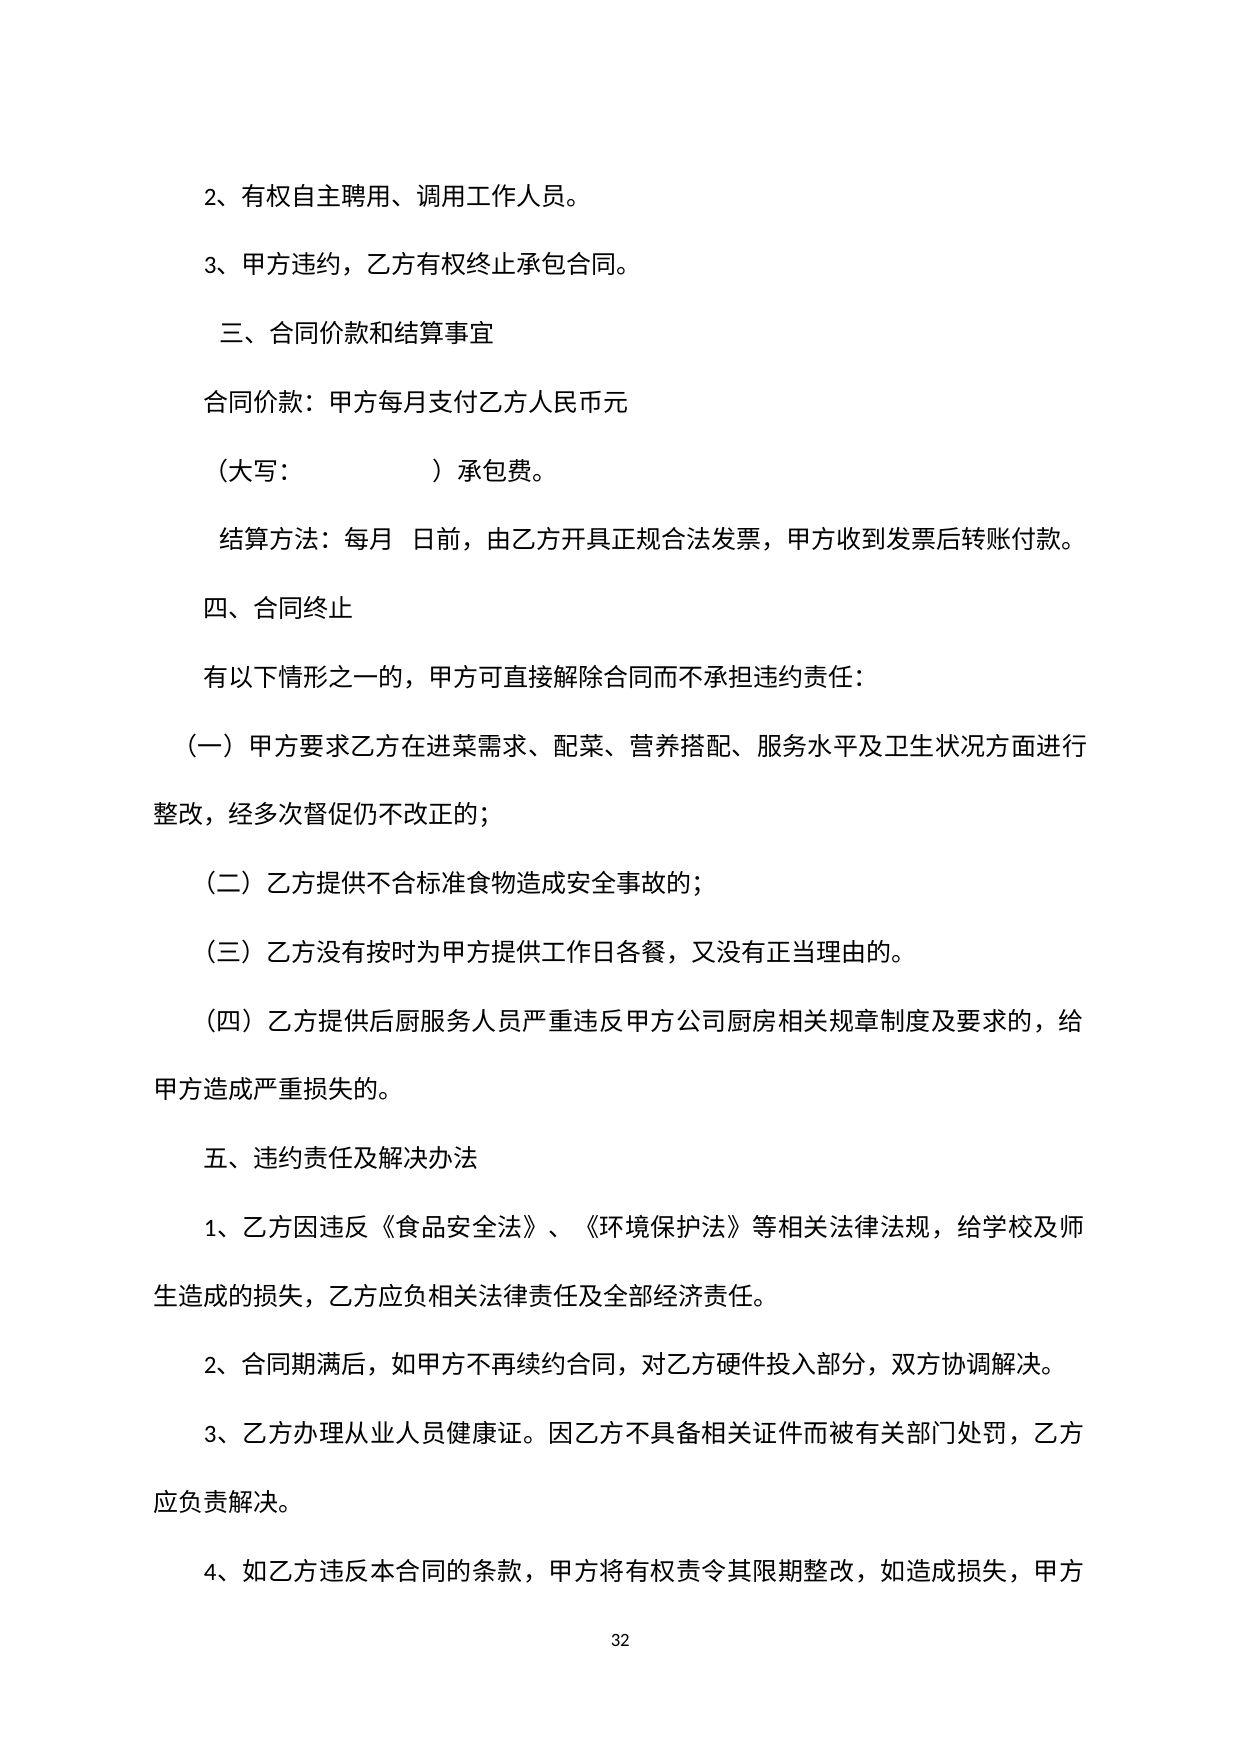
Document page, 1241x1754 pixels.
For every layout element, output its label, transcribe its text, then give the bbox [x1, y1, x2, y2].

text 3、乙方办理从业人员健康证。因乙方不具备相关证件而被有关部门处罚，乙方应负责解决。 [153, 1387, 1087, 1525]
text 五、违约责任及解决办法 [153, 1112, 1087, 1181]
text （一）甲方要求乙方在进菜需求、配菜、营养搭配、服务水平及卫生状况方面进行整改，经多次督促仍不改正的； [153, 700, 1087, 837]
text （二）乙方提供不合标准食物造成安全事故的； [153, 837, 1087, 906]
text （大写： ）承包费。 [153, 425, 1087, 494]
text 2、有权自主聘用、调用工作人员。 [153, 150, 1087, 219]
text 结算方法：每月 日前，由乙方开具正规合法发票，甲方收到发票后转账付款。 [219, 494, 1087, 562]
text （三）乙方没有按时为甲方提供工作日各餐，又没有正当理由的。 [153, 906, 1087, 975]
text 有以下情形之一的，甲方可直接解除合同而不承担违约责任： [153, 631, 1087, 700]
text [153, 1525, 1087, 1594]
text 2、合同期满后，如甲方不再续约合同，对乙方硬件投入部分，双方协调解决。 [153, 1319, 1087, 1387]
text 1、乙方因违反《食品安全法》、《环境保护法》等相关法律法规，给学校及师生造成的损失，乙方应负相关法律责任及全部经济责任。 [153, 1181, 1087, 1319]
text 三、合同价款和结算事宜 [219, 287, 1087, 356]
text 合同价款：甲方每月支付乙方人民币元 [153, 356, 1087, 425]
text 3、甲方违约，乙方有权终止承包合同。 [153, 219, 1087, 287]
text 四、合同终止 [153, 562, 1087, 631]
text （四）乙方提供后厨服务人员严重违反甲方公司厨房相关规章制度及要求的，给甲方造成严重损失的。 [153, 975, 1087, 1112]
